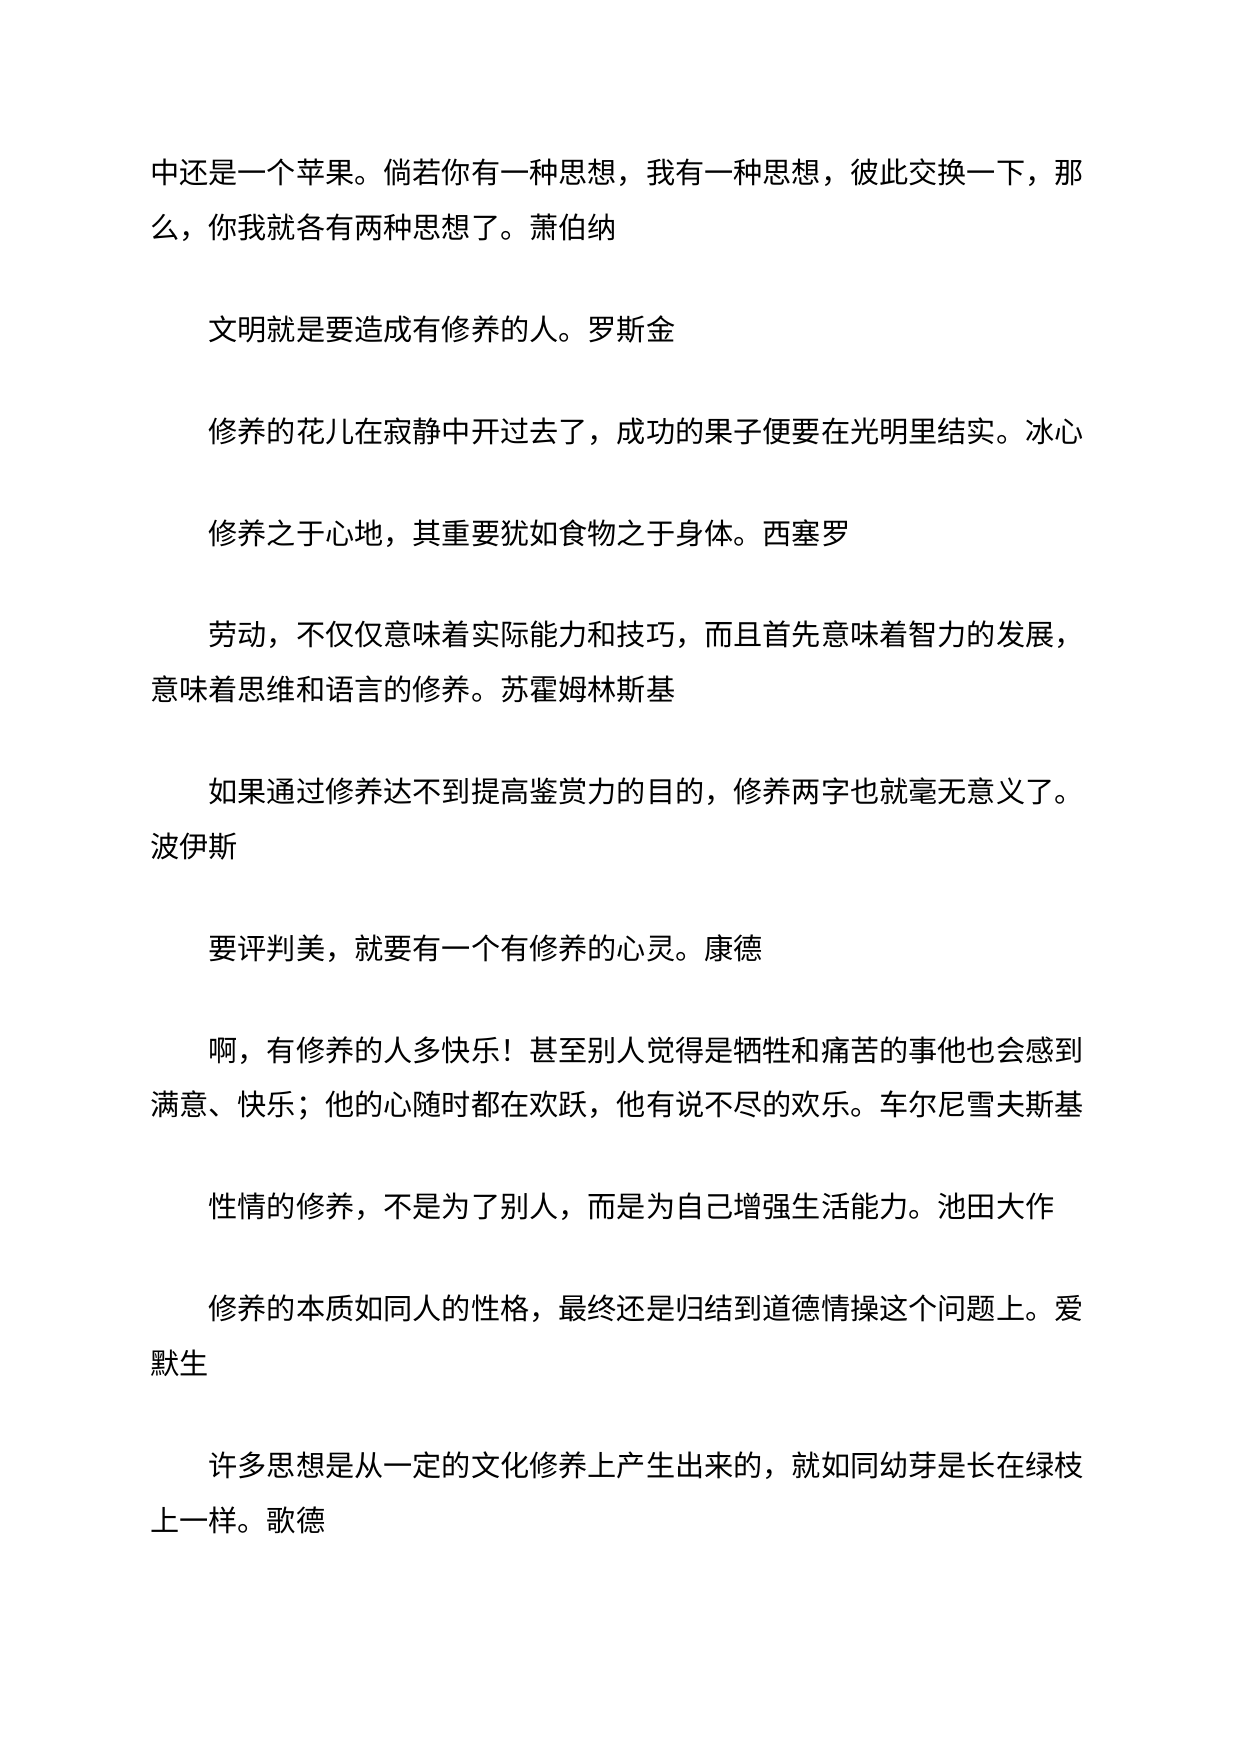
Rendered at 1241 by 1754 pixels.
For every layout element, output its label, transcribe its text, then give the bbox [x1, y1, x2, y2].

text 许多思想是从一定的文化修养上产生出来的，就如同幼芽是长在绿枝上一样。歌德 [150, 1442, 1090, 1539]
text 文明就是要造成有修养的人。罗斯金 [150, 307, 1090, 349]
text 啊，有修养的人多快乐！甚至别人觉得是牺牲和痛苦的事他也会感到满意、快乐；他的心随时都在欢跃，他有说不尽的欢乐。车尔尼雪夫斯基 [150, 1027, 1090, 1124]
text 要评判美，就要有一个有修养的心灵。康德 [150, 925, 1090, 968]
text 修养的本质如同人的性格，最终还是归结到道德情操这个问题上。爱默生 [150, 1286, 1090, 1383]
text 如果通过修养达不到提高鉴赏力的目的，修养两字也就毫无意义了。波伊斯 [150, 769, 1090, 866]
text 性情的修养，不是为了别人，而是为自己增强生活能力。池田大作 [150, 1184, 1090, 1226]
text 修养之于心地，其重要犹如食物之于身体。西塞罗 [150, 510, 1090, 552]
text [150, 150, 1090, 247]
text 劳动，不仅仅意味着实际能力和技巧，而且首先意味着智力的发展，意味着思维和语言的修养。苏霍姆林斯基 [150, 612, 1090, 709]
text 修养的花儿在寂静中开过去了，成功的果子便要在光明里结实。冰心 [150, 408, 1090, 451]
